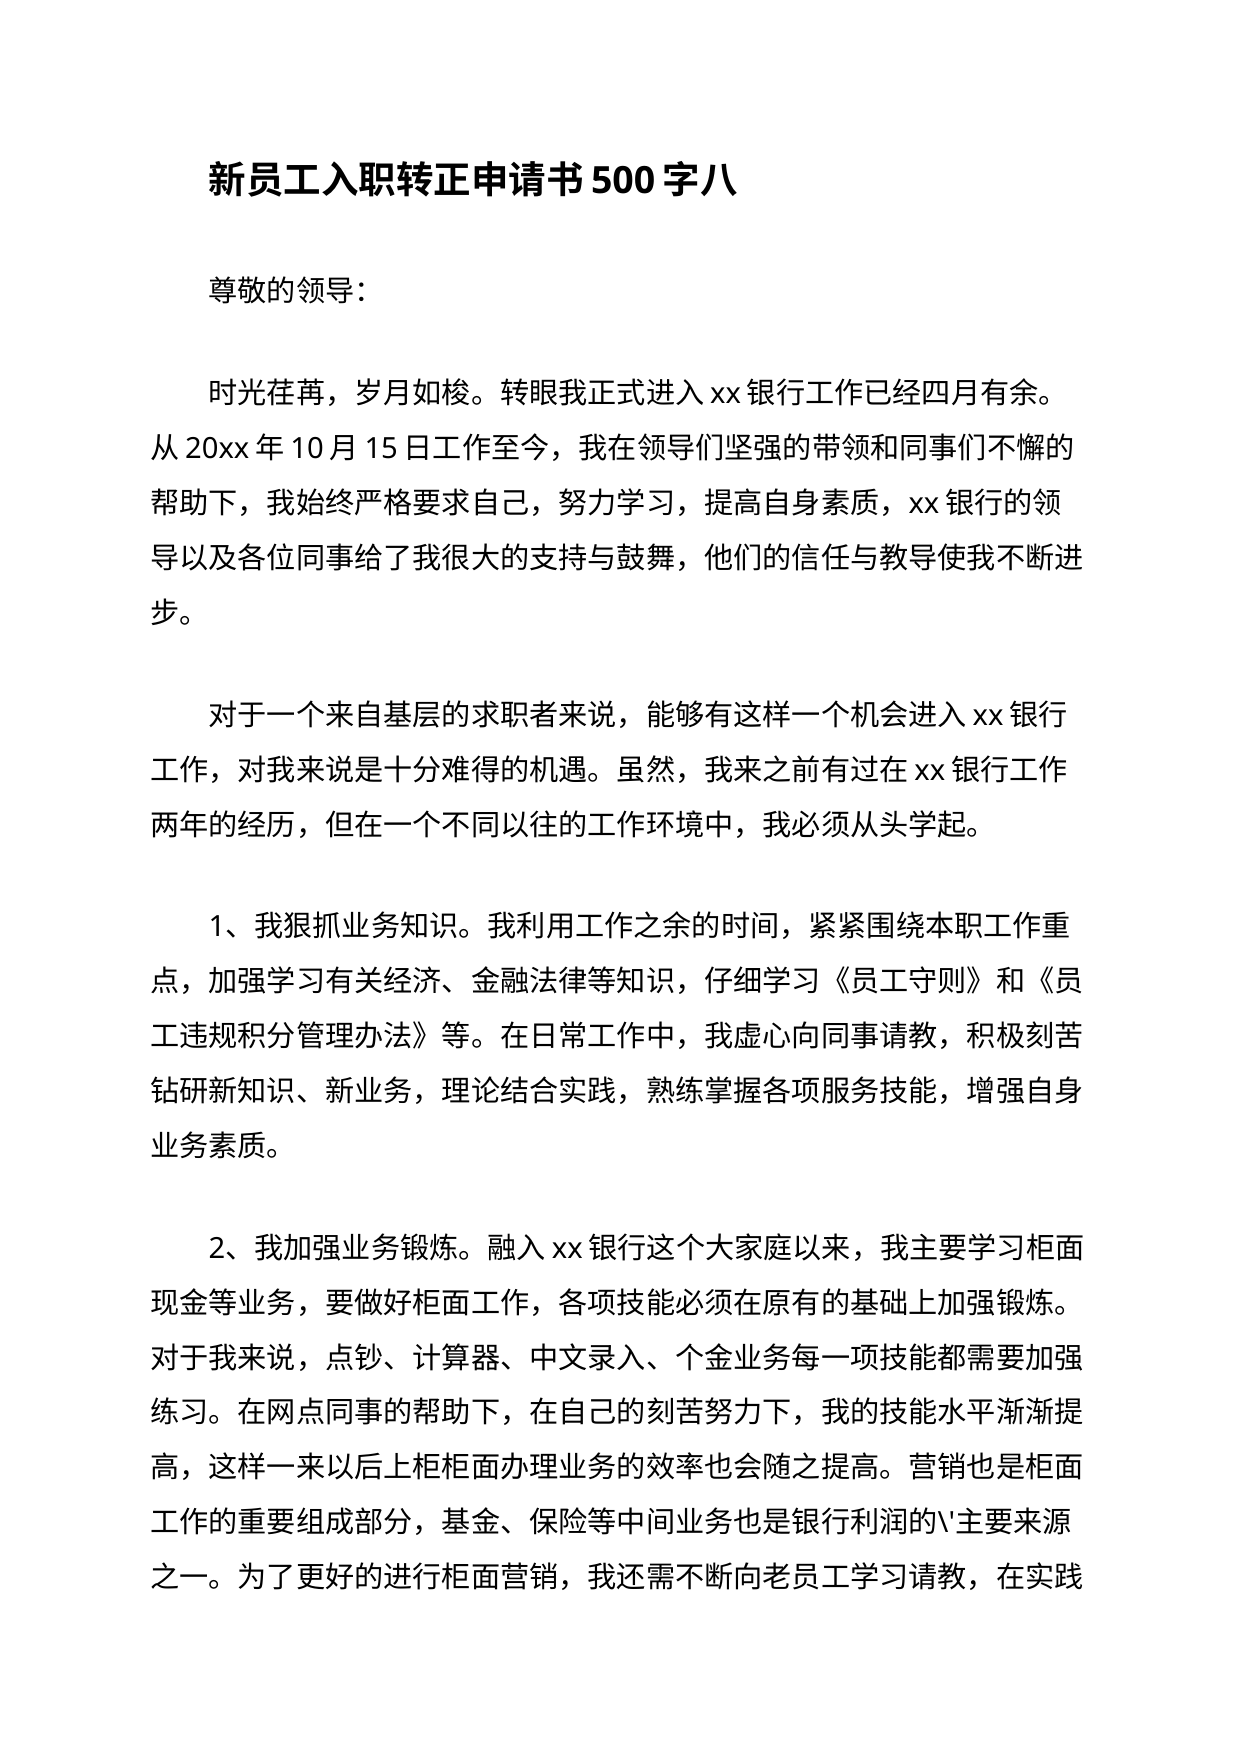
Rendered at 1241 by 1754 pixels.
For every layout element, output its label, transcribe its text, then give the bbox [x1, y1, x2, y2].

text 时光荏苒，岁月如梭。转眼我正式进入xx银行工作已经四月有余。从20xx年10月15日工作至今，我在领导们坚强的带领和同事们不懈的帮助下，我始终严格要求自己，努力学习，提高自身素质，xx银行的领导以及各位同事给了我很大的支持与鼓舞，他们的信任与教导使我不断进步。 [150, 369, 1090, 632]
text 尊敬的领导： [150, 268, 1090, 310]
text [150, 1224, 1090, 1596]
text 新员工入职转正申请书500字八 [150, 150, 1090, 204]
text 1、我狠抓业务知识。我利用工作之余的时间，紧紧围绕本职工作重点，加强学习有关经济、金融法律等知识，仔细学习《员工守则》和《员工违规积分管理办法》等。在日常工作中，我虚心向同事请教，积极刻苦钻研新知识、新业务，理论结合实践，熟练掌握各项服务技能，增强自身业务素质。 [150, 903, 1090, 1165]
text 对于一个来自基层的求职者来说，能够有这样一个机会进入xx银行工作，对我来说是十分难得的机遇。虽然，我来之前有过在xx银行工作两年的经历，但在一个不同以往的工作环境中，我必须从头学起。 [150, 691, 1090, 843]
